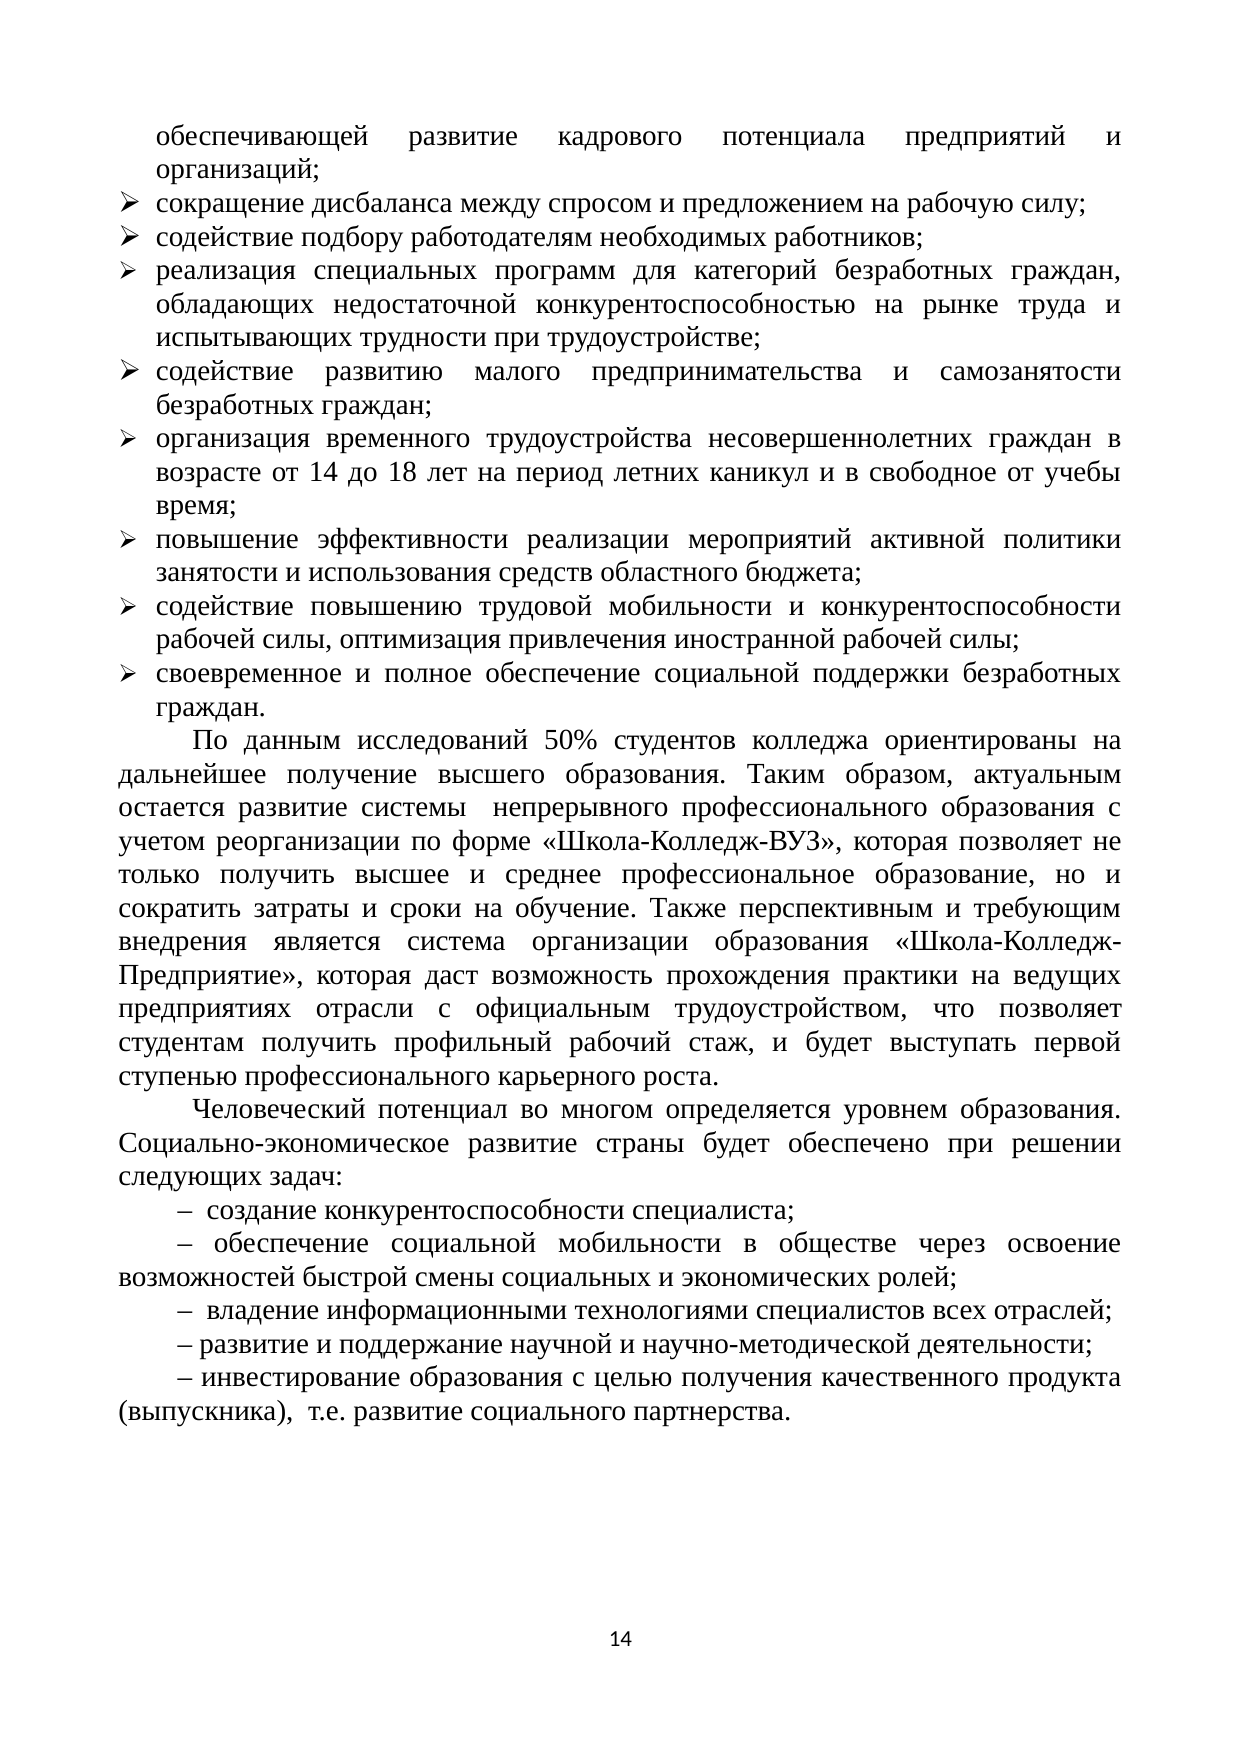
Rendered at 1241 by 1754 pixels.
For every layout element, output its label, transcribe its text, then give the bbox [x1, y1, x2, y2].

list организация временного трудоустройства несовершеннолетних граждан в возрасте от 14 до 18 лет на период летних каникул и в свободное от учебы время; [118, 420, 1122, 521]
list повышение эффективности реализации мероприятий активной политики занятости и использования средств областного бюджета; [118, 521, 1122, 588]
list своевременное и полное обеспечение социальной поддержки безработных граждан. [118, 655, 1122, 722]
list содействие развитию малого предпринимательства и самозанятости безработных граждан; [118, 353, 1122, 420]
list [118, 118, 1122, 185]
text – развитие и поддержание научной и научно-методической деятельности; [118, 1326, 1122, 1359]
text – владение информационными технологиями специалистов всех отраслей; [118, 1292, 1122, 1326]
text По данным исследований 50% студентов колледжа ориентированы на дальнейшее получение высшего образования. Таким образом, актуальным остается развитие системы непрерывного профессионального образования с учетом реорганизации по форме «Школа-Колледж-ВУЗ», которая позволяет не только получить высшее и среднее профессиональное образование, но и сократить затраты и сроки на обучение. Также перспективным и требующим внедрения является система организации образования «Школа-Колледж-Предприятие», которая даст возможность прохождения практики на ведущих предприятиях отрасли с официальным трудоустройством, что позволяет студентам получить профильный рабочий стаж, и будет выступать первой ступенью профессионального карьерного роста. [118, 722, 1122, 1091]
text – создание конкурентоспособности специалиста; [118, 1192, 1122, 1225]
list содействие подбору работодателям необходимых работников; [118, 219, 1122, 252]
list содействие повышению трудовой мобильности и конкурентоспособности рабочей силы, оптимизация привлечения иностранной рабочей силы; [118, 588, 1122, 655]
text Человеческий потенциал во многом определяется уровнем образования. Социально-экономическое развитие страны будет обеспечено при решении следующих задач: [118, 1091, 1122, 1192]
text – обеспечение социальной мобильности в обществе через освоение возможностей быстрой смены социальных и экономических ролей; [118, 1225, 1122, 1292]
list реализация специальных программ для категорий безработных граждан, обладающих недостаточной конкурентоспособностью на рынке труда и испытывающих трудности при трудоустройстве; [118, 252, 1122, 353]
text – инвестирование образования с целью получения качественного продукта (выпускника), т.е. развитие социального партнерства. [118, 1359, 1122, 1427]
list сокращение дисбаланса между спросом и предложением на рабочую силу; [118, 185, 1122, 219]
